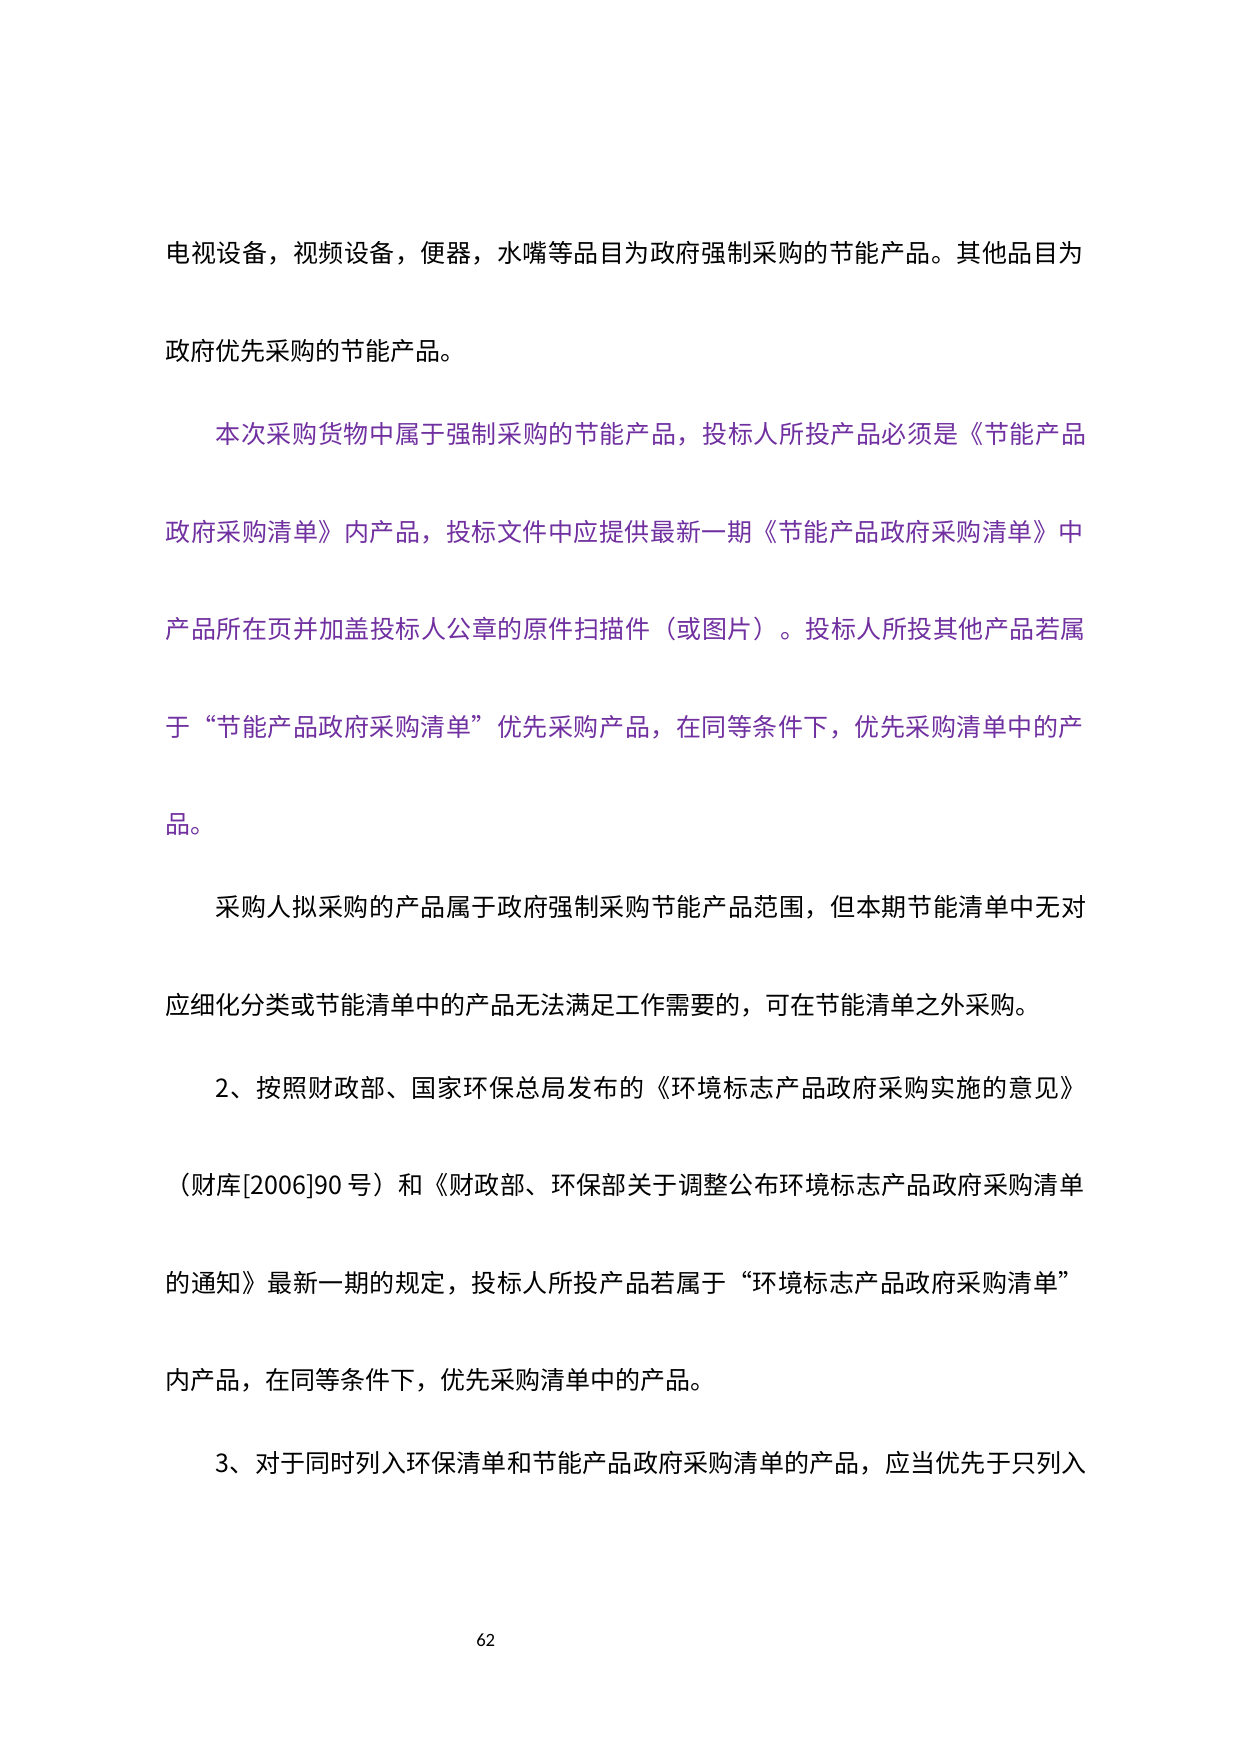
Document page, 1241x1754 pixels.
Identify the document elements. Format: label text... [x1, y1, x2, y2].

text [165, 219, 1087, 382]
text 采购人拟采购的产品属于政府强制采购节能产品范围，但本期节能清单中无对应细化分类或节能清单中的产品无法满足工作需要的，可在节能清单之外采购。 [165, 873, 1087, 1036]
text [165, 1429, 1087, 1494]
text 2、按照财政部、国家环保总局发布的《环境标志产品政府采购实施的意见》（财库[2006]90号）和《财政部、环保部关于调整公布环境标志产品政府采购清单的通知》最新一期的规定，投标人所投产品若属于“环境标志产品政府采购清单”内产品，在同等条件下，优先采购清单中的产品。 [165, 1054, 1087, 1411]
text 本次采购货物中属于强制采购的节能产品，投标人所投产品必须是《节能产品政府采购清单》内产品，投标文件中应提供最新一期《节能产品政府采购清单》中产品所在页并加盖投标人公章的原件扫描件（或图片）。投标人所投其他产品若属于“节能产品政府采购清单”优先采购产品，在同等条件下，优先采购清单中的产品。 [165, 400, 1087, 855]
